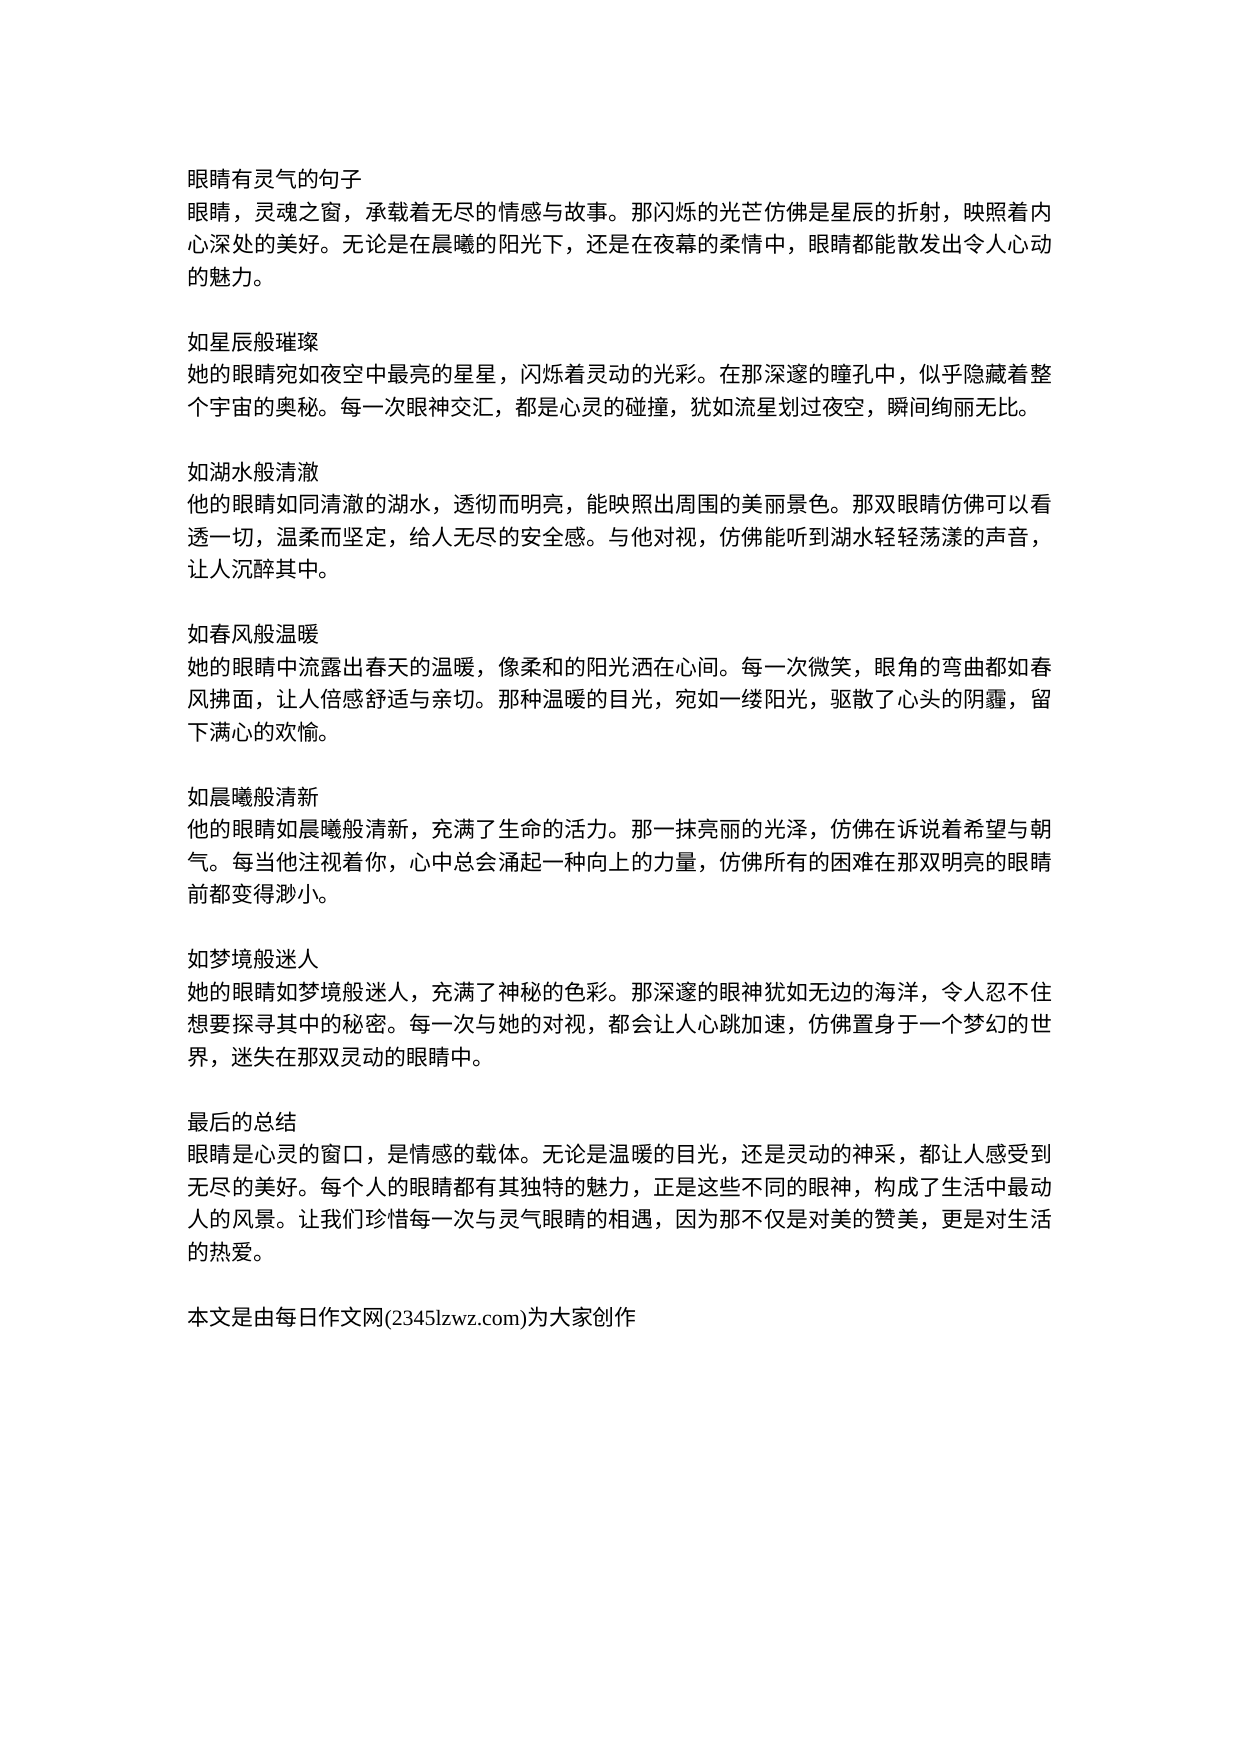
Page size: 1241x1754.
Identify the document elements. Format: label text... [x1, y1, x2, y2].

text 最后的总结 [187, 1104, 1053, 1137]
text 眼睛，灵魂之窗，承载着无尽的情感与故事。那闪烁的光芒仿佛是星辰的折射，映照着内心深处的美好。无论是在晨曦的阳光下，还是在夜幕的柔情中，眼睛都能散发出令人心动的魅力。 [187, 194, 1053, 292]
text 她的眼睛中流露出春天的温暖，像柔和的阳光洒在心间。每一次微笑，眼角的弯曲都如春风拂面，让人倍感舒适与亲切。那种温暖的目光，宛如一缕阳光，驱散了心头的阴霾，留下满心的欢愉。 [187, 649, 1053, 747]
text 如春风般温暖 [187, 617, 1053, 649]
text 他的眼睛如同清澈的湖水，透彻而明亮，能映照出周围的美丽景色。那双眼睛仿佛可以看透一切，温柔而坚定，给人无尽的安全感。与他对视，仿佛能听到湖水轻轻荡漾的声音，让人沉醉其中。 [187, 487, 1053, 584]
text 如湖水般清澈 [187, 454, 1053, 487]
text 她的眼睛如梦境般迷人，充满了神秘的色彩。那深邃的眼神犹如无边的海洋，令人忍不住想要探寻其中的秘密。每一次与她的对视，都会让人心跳加速，仿佛置身于一个梦幻的世界，迷失在那双灵动的眼睛中。 [187, 974, 1053, 1072]
text 他的眼睛如晨曦般清新，充满了生命的活力。那一抹亮丽的光泽，仿佛在诉说着希望与朝气。每当他注视着你，心中总会涌起一种向上的力量，仿佛所有的困难在那双明亮的眼睛前都变得渺小。 [187, 812, 1053, 909]
text 如梦境般迷人 [187, 942, 1053, 974]
text 如星辰般璀璨 [187, 324, 1053, 357]
text 眼睛是心灵的窗口，是情感的载体。无论是温暖的目光，还是灵动的神采，都让人感受到无尽的美好。每个人的眼睛都有其独特的魅力，正是这些不同的眼神，构成了生活中最动人的风景。让我们珍惜每一次与灵气眼睛的相遇，因为那不仅是对美的赞美，更是对生活的热爱。 [187, 1137, 1053, 1267]
text 本文是由每日作文网(2345lzwz.com)为大家创作 [187, 1299, 1053, 1332]
text 眼睛有灵气的句子 [187, 162, 1053, 194]
text 如晨曦般清新 [187, 779, 1053, 812]
text 她的眼睛宛如夜空中最亮的星星，闪烁着灵动的光彩。在那深邃的瞳孔中，似乎隐藏着整个宇宙的奥秘。每一次眼神交汇，都是心灵的碰撞，犹如流星划过夜空，瞬间绚丽无比。 [187, 357, 1053, 422]
